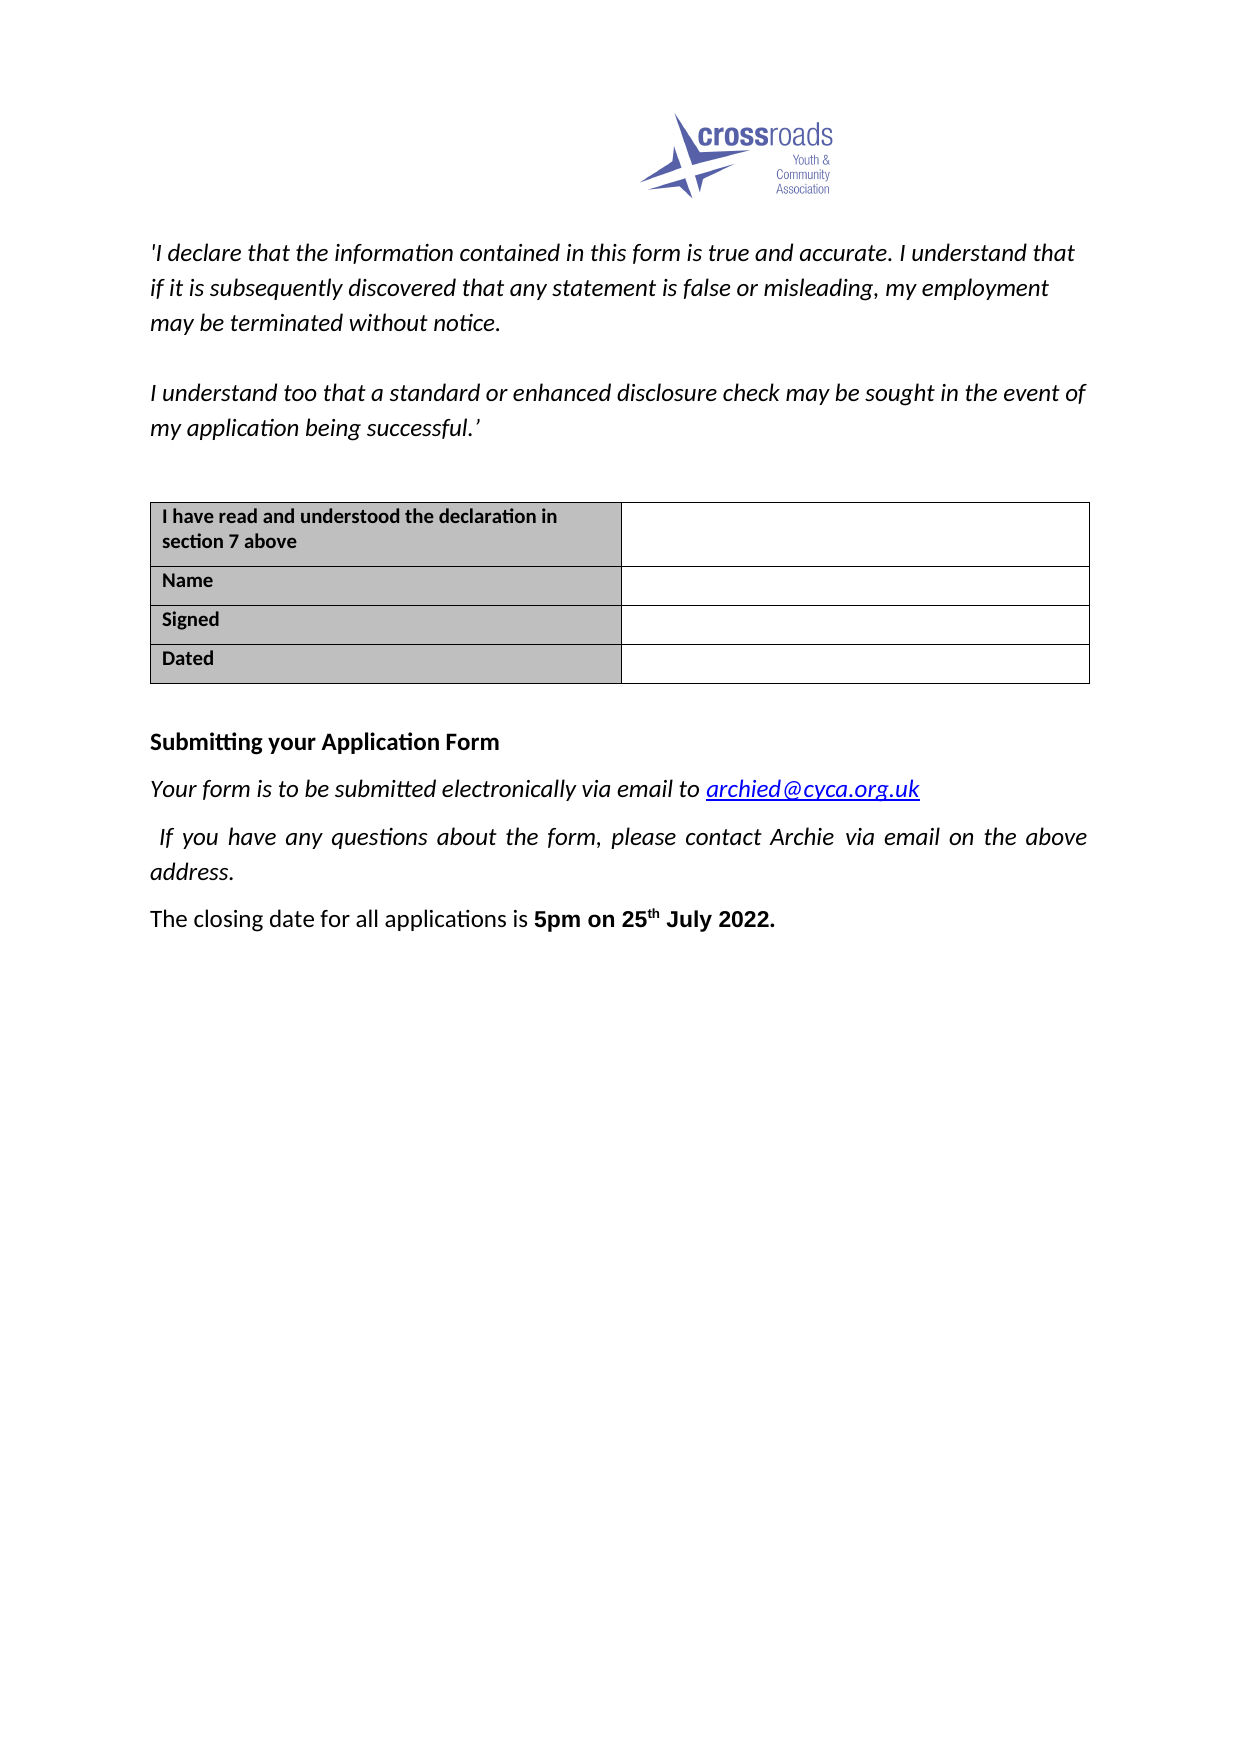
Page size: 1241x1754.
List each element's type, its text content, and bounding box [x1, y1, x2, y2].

text The closing date for all applications is 5pm on 25th July 2022. [150, 903, 1090, 934]
table_cell [622, 645, 1089, 683]
text Your form is to be submitted electronically via email to archied@cyca.org.uk [150, 773, 1090, 804]
table_header I have read and understood the declaration in section 7 above [151, 503, 621, 566]
table_cell Name [151, 567, 621, 605]
text If you have any questions about the form, please contact Archie via email on the above address. [150, 821, 1090, 886]
table_cell Signed [151, 606, 621, 644]
picture [621, 73, 853, 238]
table_cell [622, 567, 1089, 605]
table_cell Dated [151, 645, 621, 683]
table_header [622, 503, 1089, 566]
text Submitting your Application Form [150, 726, 1090, 756]
table_cell [622, 606, 1089, 644]
